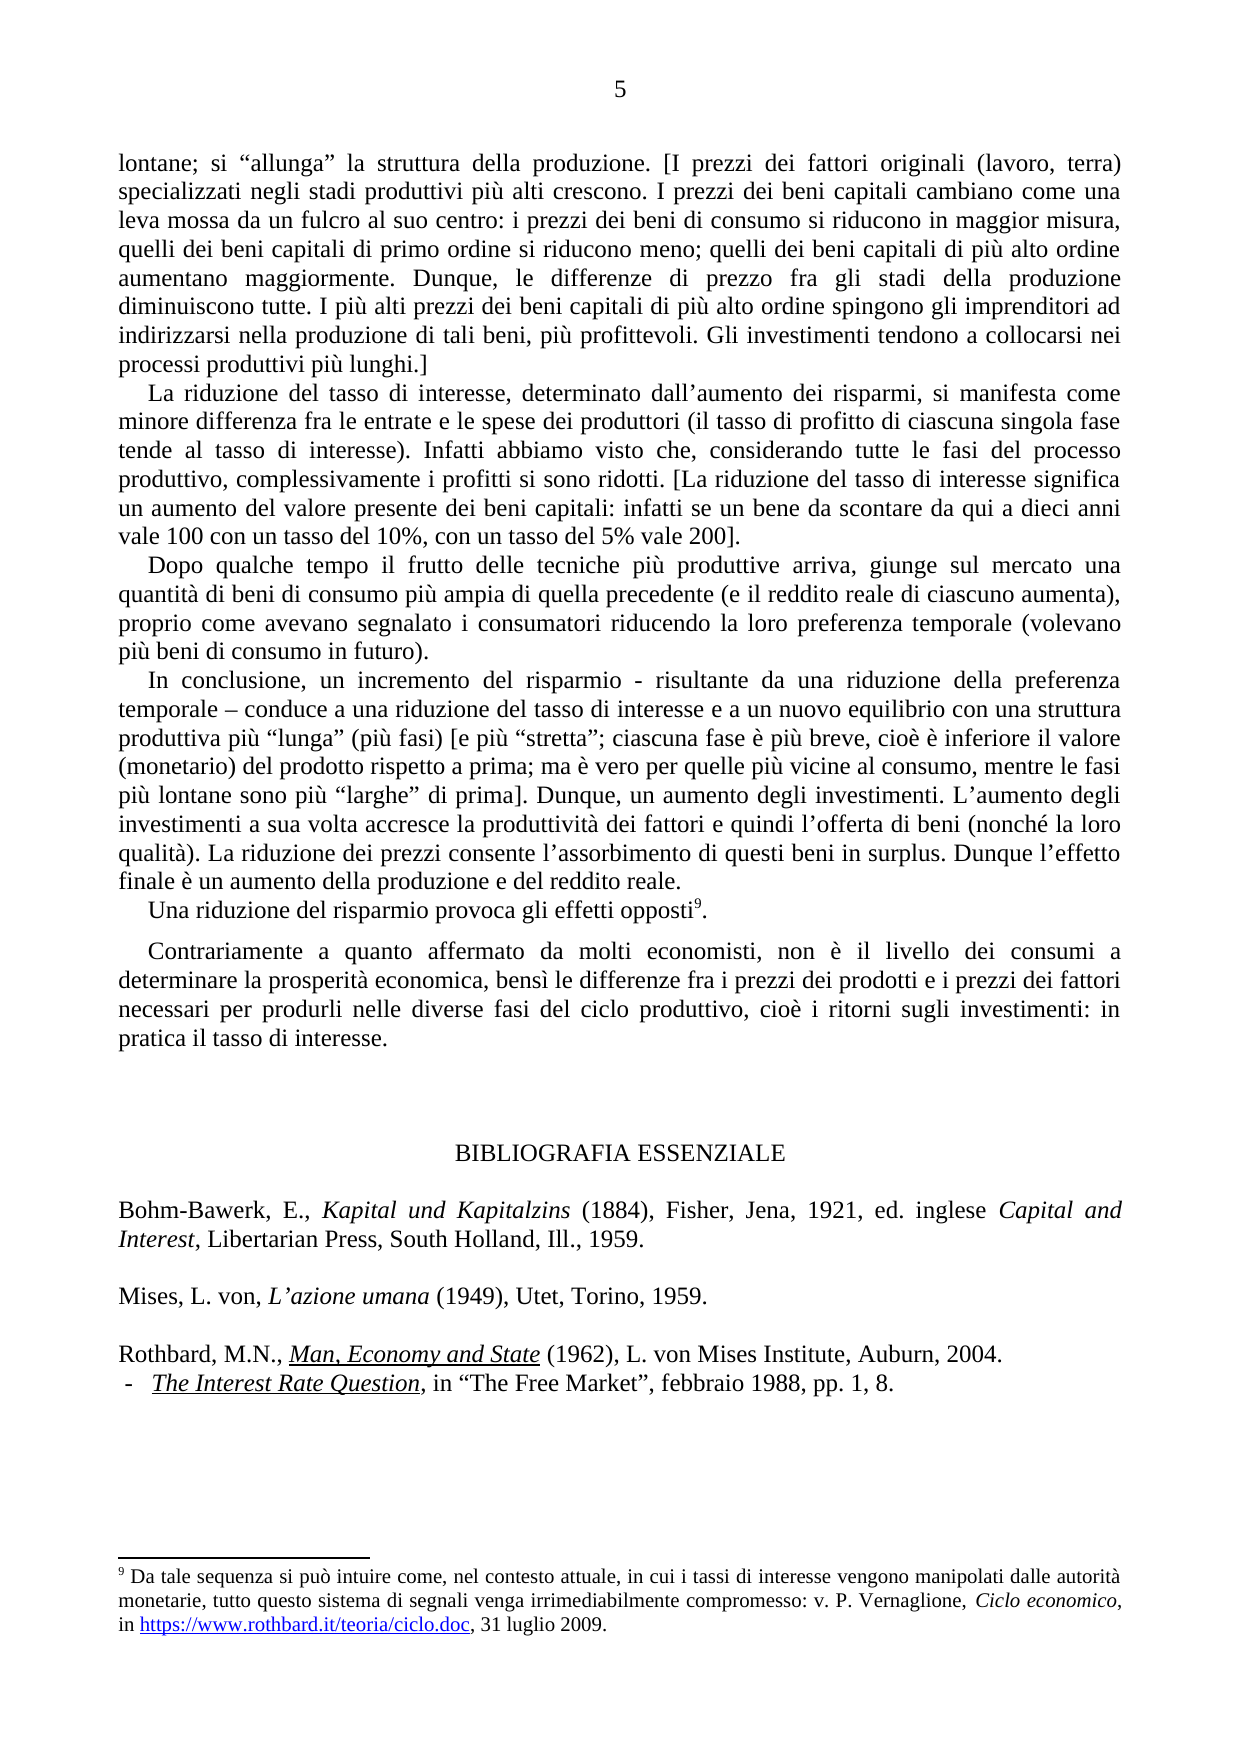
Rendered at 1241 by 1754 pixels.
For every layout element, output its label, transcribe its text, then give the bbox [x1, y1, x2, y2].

text Effetto di un aumento dei risparmi (una diminuzione nella preferenza temporale) - Sul grafico si vede immediatamente che la trasposizione verso destra della curva dei risparmi determina un più basso tasso di interesse e un aumento degli investimenti. Avviene il seguente processo. Le spese per consumi si riducono, e dunque si riducono i prezzi dei beni di consumo. [Una base di consumi minore ora deve sostenere un ammontare maggiore di spese dei produttori. Ciò può avvenire solo in un modo:] le imprese produttrici di beni di consumo o di beni capitali “prossimi” alla produzione di beni di consumo soffrono riduzioni dei profitti o perdite; ciò che non avviene ai produttori dei beni capitali più “lontani” dai beni di consumo, che continuano a percepire più o meno lo stesso profitto di prima. La disparità nei profitti è un segnale per i produttori, che si spostano verso la produzione dei beni di più alto ordine, quelli appunto più lontani dalla produzione dei beni di consumo. Il fenomeno è accentuato dal fatto che la riduzione dei prezzi dei beni di consumo fa aumentare i salari reali (effetto Ricardo) e dunque molte imprese sostituiscono lavoro con capitale. Dunque crescono i prezzi dei beni capitali, accentuando lo spostamento verso la produzione di essi. I fattori produttivi originari (lavoro, risorse naturali) si spostano dalla produzione dei beni di consumo, ridottasi per la minor domanda, alla produzione dei beni capitali. Questa produzione è favorita dalla maggiore disponibilità di risparmio, che abbassa il tasso di interesse. Si determina quindi un aumento del numero delle fasi (stages) del processo produttivo, perché si aggiungono fasi più lontane; si “allunga” la struttura della produzione. [I prezzi dei fattori originali (lavoro, terra) specializzati negli stadi produttivi più alti crescono. I prezzi dei beni capitali cambiano come una leva mossa da un fulcro al suo centro: i prezzi dei beni di consumo si riducono in maggior misura, quelli dei beni capitali di primo ordine si riducono meno; quelli dei beni capitali di più alto ordine aumentano maggiormente. Dunque, le differenze di prezzo fra gli stadi della produzione diminuiscono tutte. I più alti prezzi dei beni capitali di più alto ordine spingono gli imprenditori ad indirizzarsi nella produzione di tali beni, più profittevoli. Gli investimenti tendono a collocarsi nei processi produttivi più lunghi.] [118, 148, 1122, 378]
text Una riduzione del risparmio provoca gli effetti opposti. [118, 895, 1122, 924]
text Rothbard, M.N., Man, Economy and State (1962), L. von Mises Institute, Auburn, 2004. - The Interest Rate Question, in “The Free Market”, febbraio 1988, pp. 1, 8. [118, 1339, 1122, 1397]
text Dopo qualche tempo il frutto delle tecniche più produttive arriva, giunge sul mercato una quantità di beni di consumo più ampia di quella precedente (e il reddito reale di ciascuno aumenta), proprio come avevano segnalato i consumatori riducendo la loro preferenza temporale (volevano più beni di consumo in futuro). [118, 550, 1122, 665]
text In conclusione, un incremento del risparmio - risultante da una riduzione della preferenza temporale – conduce a una riduzione del tasso di interesse e a un nuovo equilibrio con una struttura produttiva più “lunga” (più fasi) [e più “stretta”; ciascuna fase è più breve, cioè è inferiore il valore (monetario) del prodotto rispetto a prima; ma è vero per quelle più vicine al consumo, mentre le fasi più lontane sono più “larghe” di prima]. Dunque, un aumento degli investimenti. L’aumento degli investimenti a sua volta accresce la produttività dei fattori e quindi l’offerta di beni (nonché la loro qualità). La riduzione dei prezzi consente l’assorbimento di questi beni in surplus. Dunque l’effetto finale è un aumento della produzione e del reddito reale. [118, 665, 1122, 895]
text Contrariamente a quanto affermato da molti economisti, non è il livello dei consumi a determinare la prosperità economica, bensì le differenze fra i prezzi dei prodotti e i prezzi dei fattori necessari per produrli nelle diverse fasi del ciclo produttivo, cioè i ritorni sugli investimenti: in pratica il tasso di interesse. [118, 936, 1122, 1051]
text Mises, L. von, L’azione umana (1949), Utet, Torino, 1959. [118, 1281, 1122, 1310]
text Bohm-Bawerk, E., Kapital und Kapitalzins (1884), Fisher, Jena, 1921, ed. inglese Capital and Interest, Libertarian Press, South Holland, Ill., 1959. [118, 1195, 1122, 1253]
text BIBLIOGRAFIA ESSENZIALE [118, 1138, 1122, 1166]
text La riduzione del tasso di interesse, determinato dall’aumento dei risparmi, si manifesta come minore differenza fra le entrate e le spese dei produttori (il tasso di profitto di ciascuna singola fase tende al tasso di interesse). Infatti abbiamo visto che, considerando tutte le fasi del processo produttivo, complessivamente i profitti si sono ridotti. [La riduzione del tasso di interesse significa un aumento del valore presente dei beni capitali: infatti se un bene da scontare da qui a dieci anni vale 100 con un tasso del 10%, con un tasso del 5% vale 200]. [118, 378, 1122, 550]
